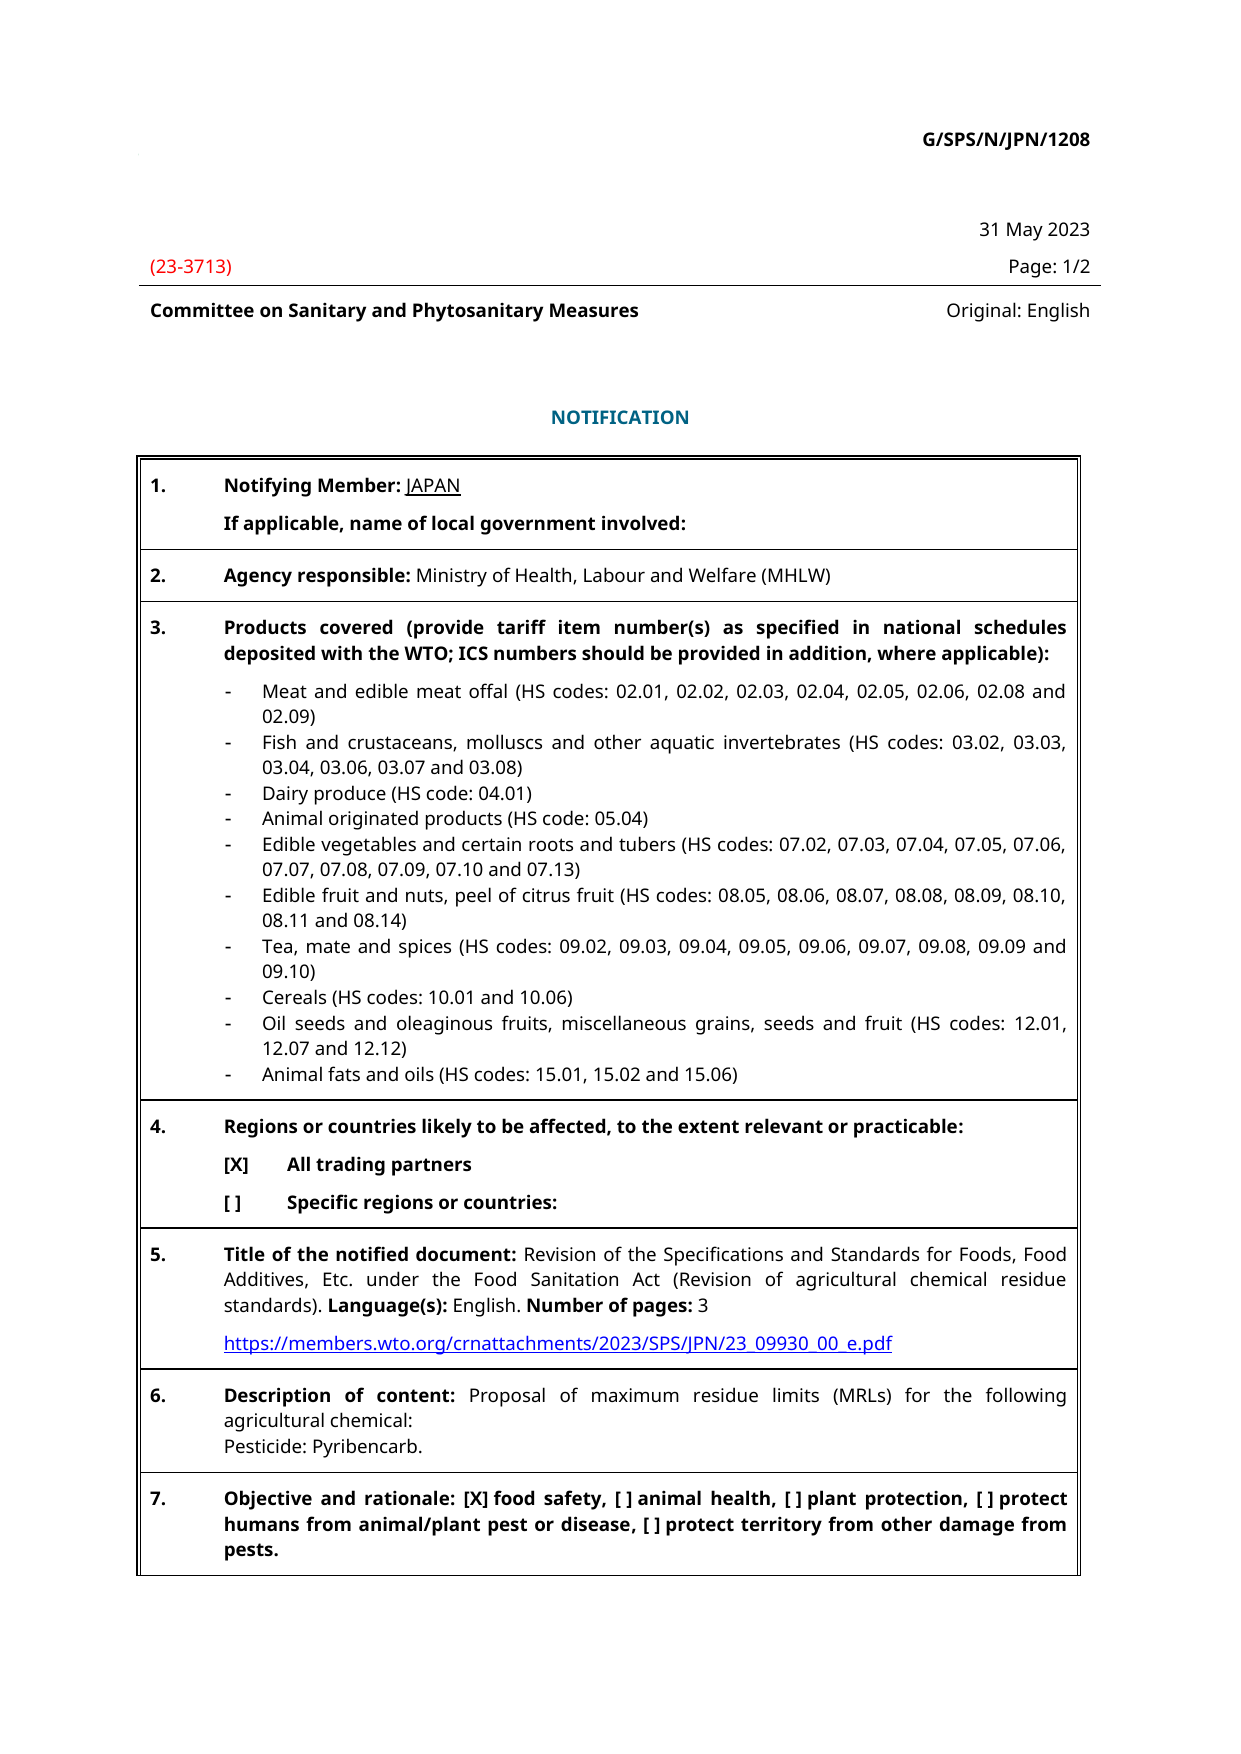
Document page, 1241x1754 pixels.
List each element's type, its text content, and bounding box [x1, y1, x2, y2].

table_cell 7. [141, 1473, 212, 1574]
table_cell Regions or countries likely to be affected, to the extent relevant or practicable: [X] All trading partners [ ] Specific regions or countries: [212, 1101, 1077, 1227]
title NOTIFICATION [150, 405, 1090, 430]
table_header Notifying Member: JAPAN If applicable, name of local government involved: [212, 460, 1077, 548]
table_cell Title of the notified document: Revision of the Specifications and Standards for Foods, Food Additives, Etc. under the Food Sanitation Act (Revision of agricultural chemical residue standards). Language(s): English. Number of pages: 3 https://members.wto.org/crnattachments/2023/SPS/JPN/23_09930_00_e.pdf [212, 1229, 1077, 1368]
table_cell 4. [141, 1101, 212, 1227]
table_cell Products covered (provide tariff item number(s) as specified in national schedules deposited with the WTO; ICS numbers should be provided in addition, where applicable): Meat and edible meat offal (HS codes: 02.01, 02.02, 02.03, 02.04, 02.05, 02.06, 02.08 and 02.09) Fish and crustaceans, molluscs and other aquatic invertebrates (HS codes: 03.02, 03.03, 03.04, 03.06, 03.07 and 03.08) Dairy produce (HS code: 04.01) Animal originated products (HS code: 05.04) Edible vegetables and certain roots and tubers (HS codes: 07.02, 07.03, 07.04, 07.05, 07.06, 07.07, 07.08, 07.09, 07.10 and 07.13) Edible fruit and nuts, peel of citrus fruit (HS codes: 08.05, 08.06, 08.07, 08.08, 08.09, 08.10, 08.11 and 08.14) Tea, mate and spices (HS codes: 09.02, 09.03, 09.04, 09.05, 09.06, 09.07, 09.08, 09.09 and 09.10) Cereals (HS codes: 10.01 and 10.06) Oil seeds and oleaginous fruits, miscellaneous grains, seeds and fruit (HS codes: 12.01, 12.07 and 12.12) Animal fats and oils (HS codes: 15.01, 15.02 and 15.06) [212, 602, 1077, 1099]
table_cell Agency responsible: Ministry of Health, Labour and Welfare (MHLW) [212, 550, 1077, 601]
table_header 1. [141, 460, 212, 548]
table_cell Description of content: Proposal of maximum residue limits (MRLs) for the following agricultural chemical: Pesticide: Pyribencarb. [212, 1370, 1077, 1471]
table_cell 2. [141, 550, 212, 601]
table_cell 5. [141, 1229, 212, 1368]
table_cell Objective and rationale: [X] food safety, [ ] animal health, [ ] plant protection, [ ] protect humans from animal/plant pest or disease, [ ] protect territory from other damage from pests. [212, 1473, 1077, 1574]
table_cell 6. [141, 1370, 212, 1471]
table_cell 3. [141, 602, 212, 1099]
